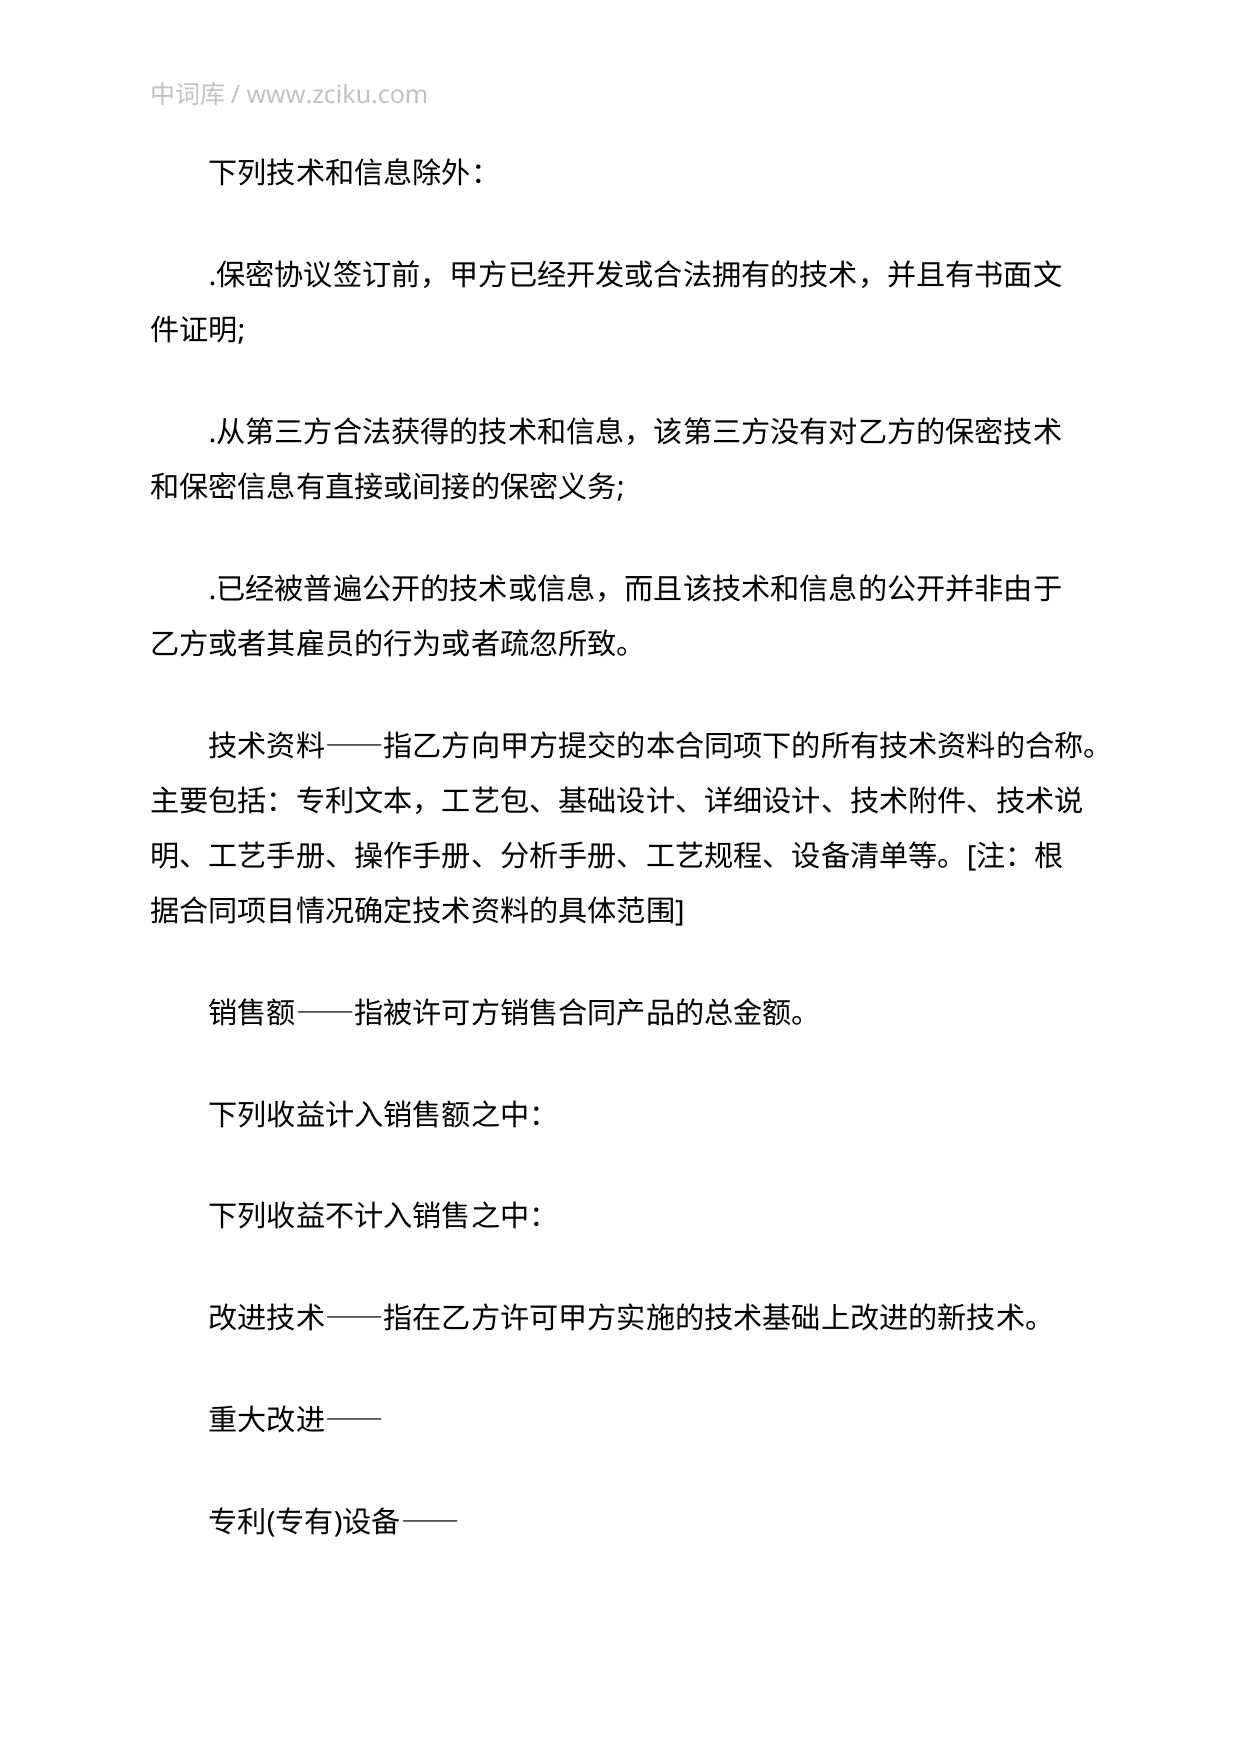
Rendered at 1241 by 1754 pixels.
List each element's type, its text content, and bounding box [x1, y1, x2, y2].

text 技术资料——指乙方向甲方提交的本合同项下的所有技术资料的合称。主要包括：专利文本，工艺包、基础设计、详细设计、技术附件、技术说明、工艺手册、操作手册、分析手册、工艺规程、设备清单等。[注：根据合同项目情况确定技术资料的具体范围] [150, 722, 1090, 930]
text 改进技术——指在乙方许可甲方实施的技术基础上改进的新技术。 [150, 1294, 1090, 1337]
text 下列收益计入销售额之中： [150, 1091, 1090, 1133]
text 下列收益不计入销售之中： [150, 1193, 1090, 1235]
text 专利(专有)设备—— [150, 1498, 1090, 1541]
text .保密协议签订前，甲方已经开发或合法拥有的技术，并且有书面文件证明; [150, 252, 1090, 349]
text 销售额——指被许可方销售合同产品的总金额。 [150, 989, 1090, 1032]
text 下列技术和信息除外： [150, 150, 1090, 192]
text .已经被普遍公开的技术或信息，而且该技术和信息的公开并非由于乙方或者其雇员的行为或者疏忽所致。 [150, 566, 1090, 663]
text 重大改进—— [150, 1396, 1090, 1439]
text .从第三方合法获得的技术和信息，该第三方没有对乙方的保密技术和保密信息有直接或间接的保密义务; [150, 409, 1090, 506]
